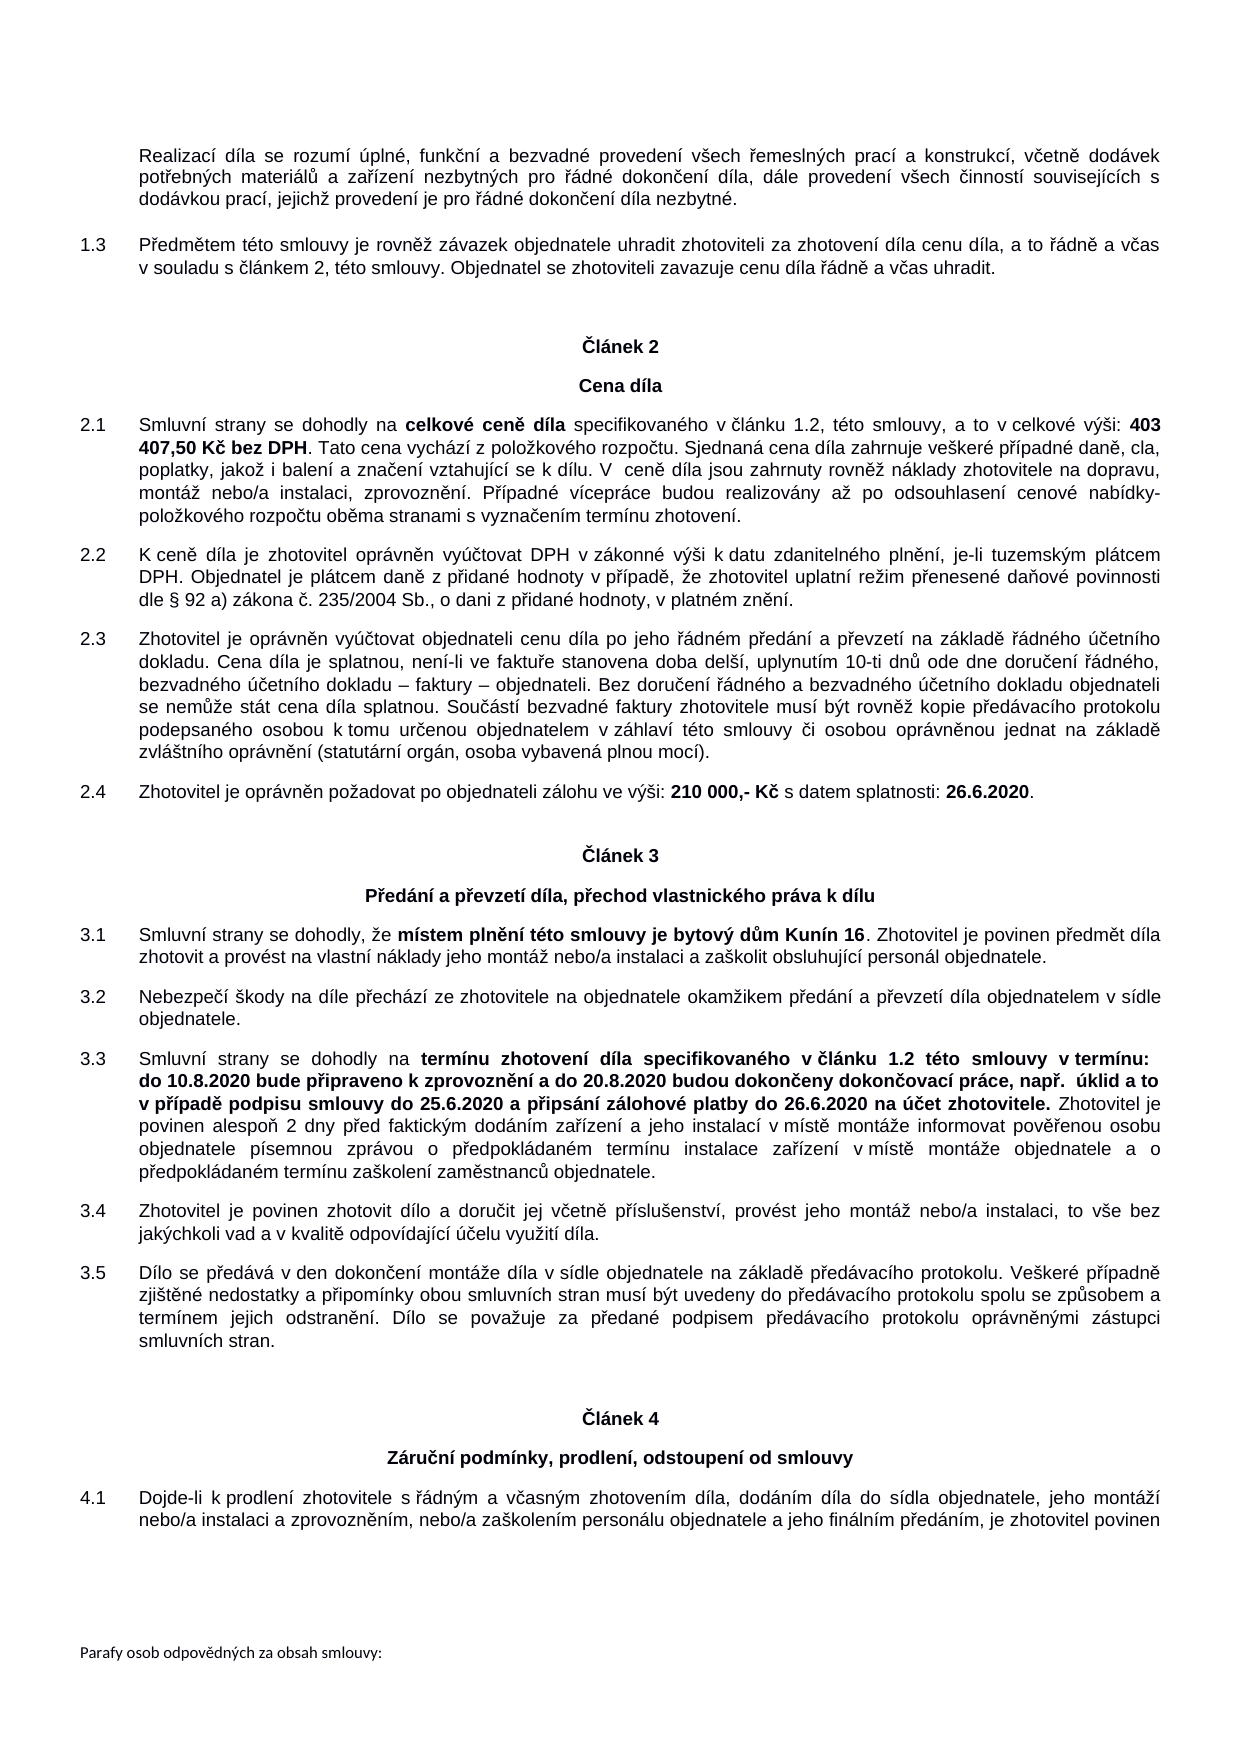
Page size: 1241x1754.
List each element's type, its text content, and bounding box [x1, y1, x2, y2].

list K ceně díla je zhotovitel oprávněn vyúčtovat DPH v zákonné výši k datu zdanitelného plnění, je-li tuzemským plátcem DPH. Objednatel je plátcem daně z přidané hodnoty v případě, že zhotovitel uplatní režim přenesené daňové povinnosti dle § 92 a) zákona č. 235/2004 Sb., o dani z přidané hodnoty, v platném znění. [80, 544, 1161, 610]
list Zhotovitel je povinen zhotovit dílo a doručit jej včetně příslušenství, provést jeho montáž nebo/a instalaci, to vše bez jakýchkoli vad a v kvalitě odpovídající účelu využití díla. [80, 1200, 1161, 1244]
list Smluvní strany se dohodly, že místem plnění této smlouvy je bytový dům Kunín 16. Zhotovitel je povinen předmět díla zhotovit a provést na vlastní náklady jeho montáž nebo/a instalaci a zaškolit obsluhující personál objednatele. [80, 924, 1161, 968]
list Smluvní strany se dohodly na celkové ceně díla specifikovaného v článku 1.2, této smlouvy, a to v celkové výši: 403 407,50 Kč bez DPH. Tato cena vychází z položkového rozpočtu. Sjednaná cena díla zahrnuje veškeré případné daně, cla, poplatky, jakož i balení a značení vztahující se k dílu. V ceně díla jsou zahrnuty rovněž náklady zhotovitele na dopravu, montáž nebo/a instalaci, zprovoznění. Případné vícepráce budou realizovány až po odsouhlasení cenové nabídky-položkového rozpočtu oběma stranami s vyznačením termínu zhotovení. [80, 414, 1161, 526]
text Cena díla [80, 375, 1161, 396]
text Předání a převzetí díla, přechod vlastnického práva k dílu [80, 884, 1161, 906]
list Předmětem této smlouvy je rovněž závazek objednatele uhradit zhotoviteli za zhotovení díla cenu díla, a to řádně a včas v souladu s článkem 2, této smlouvy. Objednatel se zhotoviteli zavazuje cenu díla řádně a včas uhradit. [80, 234, 1161, 278]
list Nebezpečí škody na díle přechází ze zhotovitele na objednatele okamžikem předání a převzetí díla objednatelem v sídle objednatele. [80, 986, 1161, 1030]
list Zhotovitel je oprávněn požadovat po objednateli zálohu ve výši: 210 000,- Kč s datem splatnosti: 26.6.2020. [80, 780, 1161, 802]
list Dílo se předává v den dokončení montáže díla v sídle objednatele na základě předávacího protokolu. Veškeré případně zjištěné nedostatky a připomínky obou smluvních stran musí být uvedeny do předávacího protokolu spolu se způsobem a termínem jejich odstranění. Dílo se považuje za předané podpisem předávacího protokolu oprávněnými zástupci smluvních stran. [80, 1262, 1161, 1351]
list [80, 1486, 1161, 1531]
list Smluvní strany se dohodly na termínu zhotovení díla specifikovaného v článku 1.2 této smlouvy v termínu: do 10.8.2020 bude připraveno k zprovoznění a do 20.8.2020 budou dokončeny dokončovací práce, např. úklid a to v případě podpisu smlouvy do 25.6.2020 a připsání zálohové platby do 26.6.2020 na účet zhotovitele. Zhotovitel je povinen alespoň 2 dny před faktickým dodáním zařízení a jeho instalací v místě montáže informovat pověřenou osobu objednatele písemnou zprávou o předpokládaném termínu instalace zařízení v místě montáže objednatele a o předpokládaném termínu zaškolení zaměstnanců objednatele. [80, 1047, 1161, 1182]
list Zhotovitel je oprávněn vyúčtovat objednateli cenu díla po jeho řádném předání a převzetí na základě řádného účetního dokladu. Cena díla je splatnou, není-li ve faktuře stanovena doba delší, uplynutím 10-ti dnů ode dne doručení řádného, bezvadného účetního dokladu – faktury – objednateli. Bez doručení řádného a bezvadného účetního dokladu objednateli se nemůže stát cena díla splatnou. Součástí bezvadné faktury zhotovitele musí být rovněž kopie předávacího protokolu podepsaného osobou k tomu určenou objednatelem v záhlaví této smlouvy či osobou oprávněnou jednat na základě zvláštního oprávnění (statutární orgán, osoba vybavená plnou mocí). [80, 628, 1161, 763]
text Záruční podmínky, prodlení, odstoupení od smlouvy [80, 1447, 1161, 1469]
text Realizací díla se rozumí úplné, funkční a bezvadné provedení všech řemeslných prací a konstrukcí, včetně dodávek potřebných materiálů a zařízení nezbytných pro řádné dokončení díla, dále provedení všech činností souvisejících s dodávkou prací, jejichž provedení je pro řádné dokončení díla nezbytné. [139, 144, 1161, 209]
